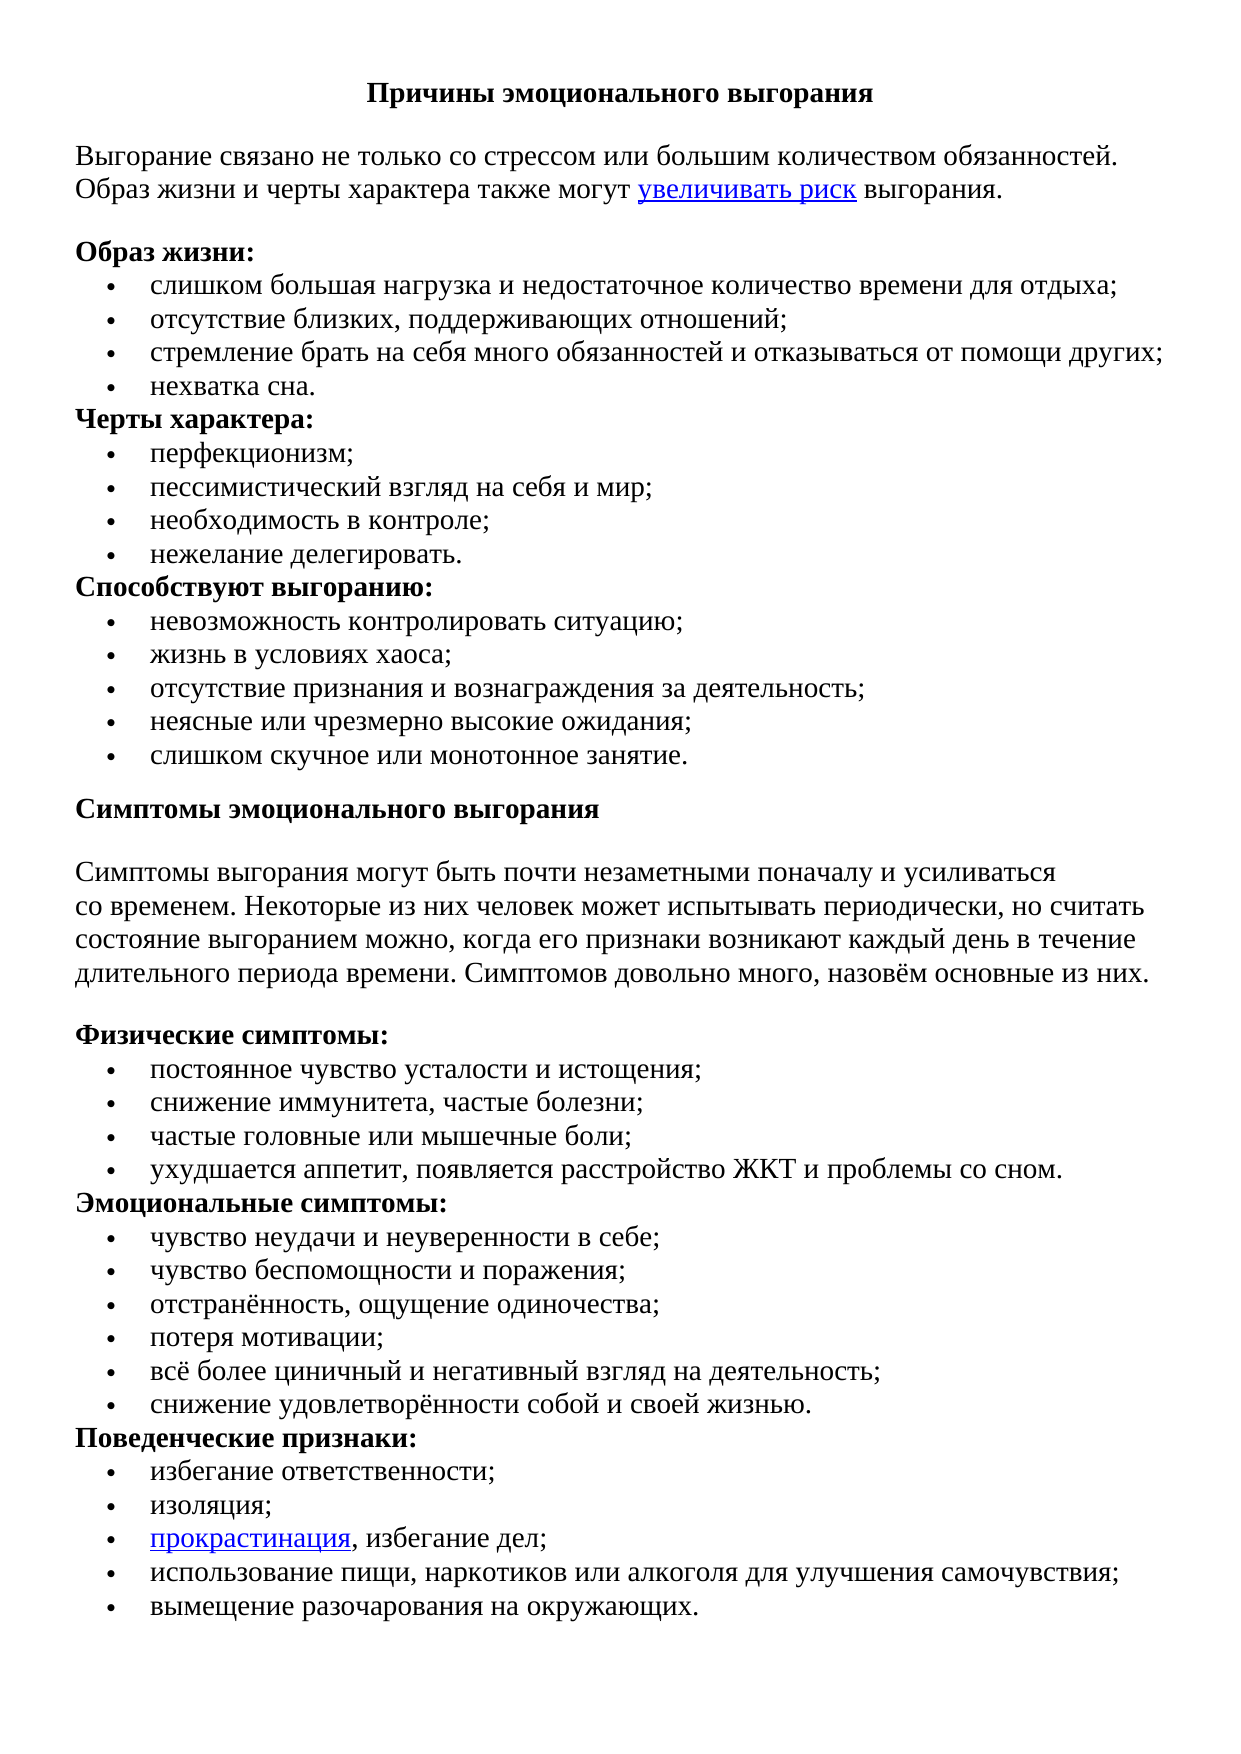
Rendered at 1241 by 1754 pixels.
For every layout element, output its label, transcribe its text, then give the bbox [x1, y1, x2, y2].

list неясные или чрезмерно высокие ожидания; [107, 703, 1165, 737]
list избегание ответственности; [107, 1453, 1165, 1487]
list чувство неудачи и неуверенности в себе; [107, 1219, 1165, 1252]
list нежелание делегировать. [107, 536, 1165, 569]
list отсутствие близких, поддерживающих отношений; [107, 301, 1165, 334]
list жизнь в условиях хаоса; [107, 636, 1165, 670]
list постоянное чувство усталости и истощения; [107, 1051, 1165, 1084]
list всё более циничный и негативный взгляд на деятельность; [107, 1353, 1165, 1386]
list изоляция; [107, 1487, 1165, 1521]
list отсутствие признания и вознаграждения за деятельность; [107, 670, 1165, 703]
list потеря мотивации; [107, 1319, 1165, 1353]
text Симптомы эмоционального выгорания [75, 791, 1165, 825]
list отстранённость, ощущение одиночества; [107, 1286, 1165, 1319]
list пессимистический взгляд на себя и мир; [107, 469, 1165, 502]
text Черты характера: [75, 402, 1165, 435]
text Эмоциональные симптомы: [75, 1185, 1165, 1219]
list использование пищи, наркотиков или алкоголя для улучшения самочувствия; [107, 1554, 1165, 1588]
list необходимость в контроле; [107, 502, 1165, 536]
list чувство беспомощности и поражения; [107, 1252, 1165, 1286]
list вымещение разочарования на окружающих. [107, 1588, 1165, 1621]
list снижение удовлетворённости собой и своей жизнью. [107, 1386, 1165, 1420]
text Симптомы выгорания могут быть почти незаметными поначалу и усиливаться со временем. Некоторые из них человек может испытывать периодически, но считать состояние выгоранием можно, когда его признаки возникают каждый день в течение длительного периода времени. Симптомов довольно много, назовём основные из них. [75, 854, 1165, 988]
text Поведенческие признаки: [75, 1420, 1165, 1453]
list невозможность контролировать ситуацию; [107, 603, 1165, 636]
list ухудшается аппетит, появляется расстройство ЖКТ и проблемы со сном. [107, 1152, 1165, 1185]
list слишком большая нагрузка и недостаточное количество времени для отдыха; [107, 267, 1165, 301]
list стремление брать на себя много обязанностей и отказываться от помощи других; [107, 334, 1165, 368]
list прокрастинация, избегание дел; [107, 1521, 1165, 1554]
text Способствуют выгоранию: [75, 569, 1165, 603]
text Причины эмоционального выгорания [75, 75, 1165, 108]
list слишком скучное или монотонное занятие. [107, 737, 1165, 771]
text Выгорание связано не только со стрессом или большим количеством обязанностей. Образ жизни и черты характера также могут увеличивать риск выгорания. [75, 138, 1165, 205]
list перфекционизм; [107, 435, 1165, 469]
list снижение иммунитета, частые болезни; [107, 1084, 1165, 1118]
list частые головные или мышечные боли; [107, 1118, 1165, 1152]
text Образ жизни: [75, 234, 1165, 267]
list нехватка сна. [107, 368, 1165, 402]
text Физические симптомы: [75, 1017, 1165, 1051]
